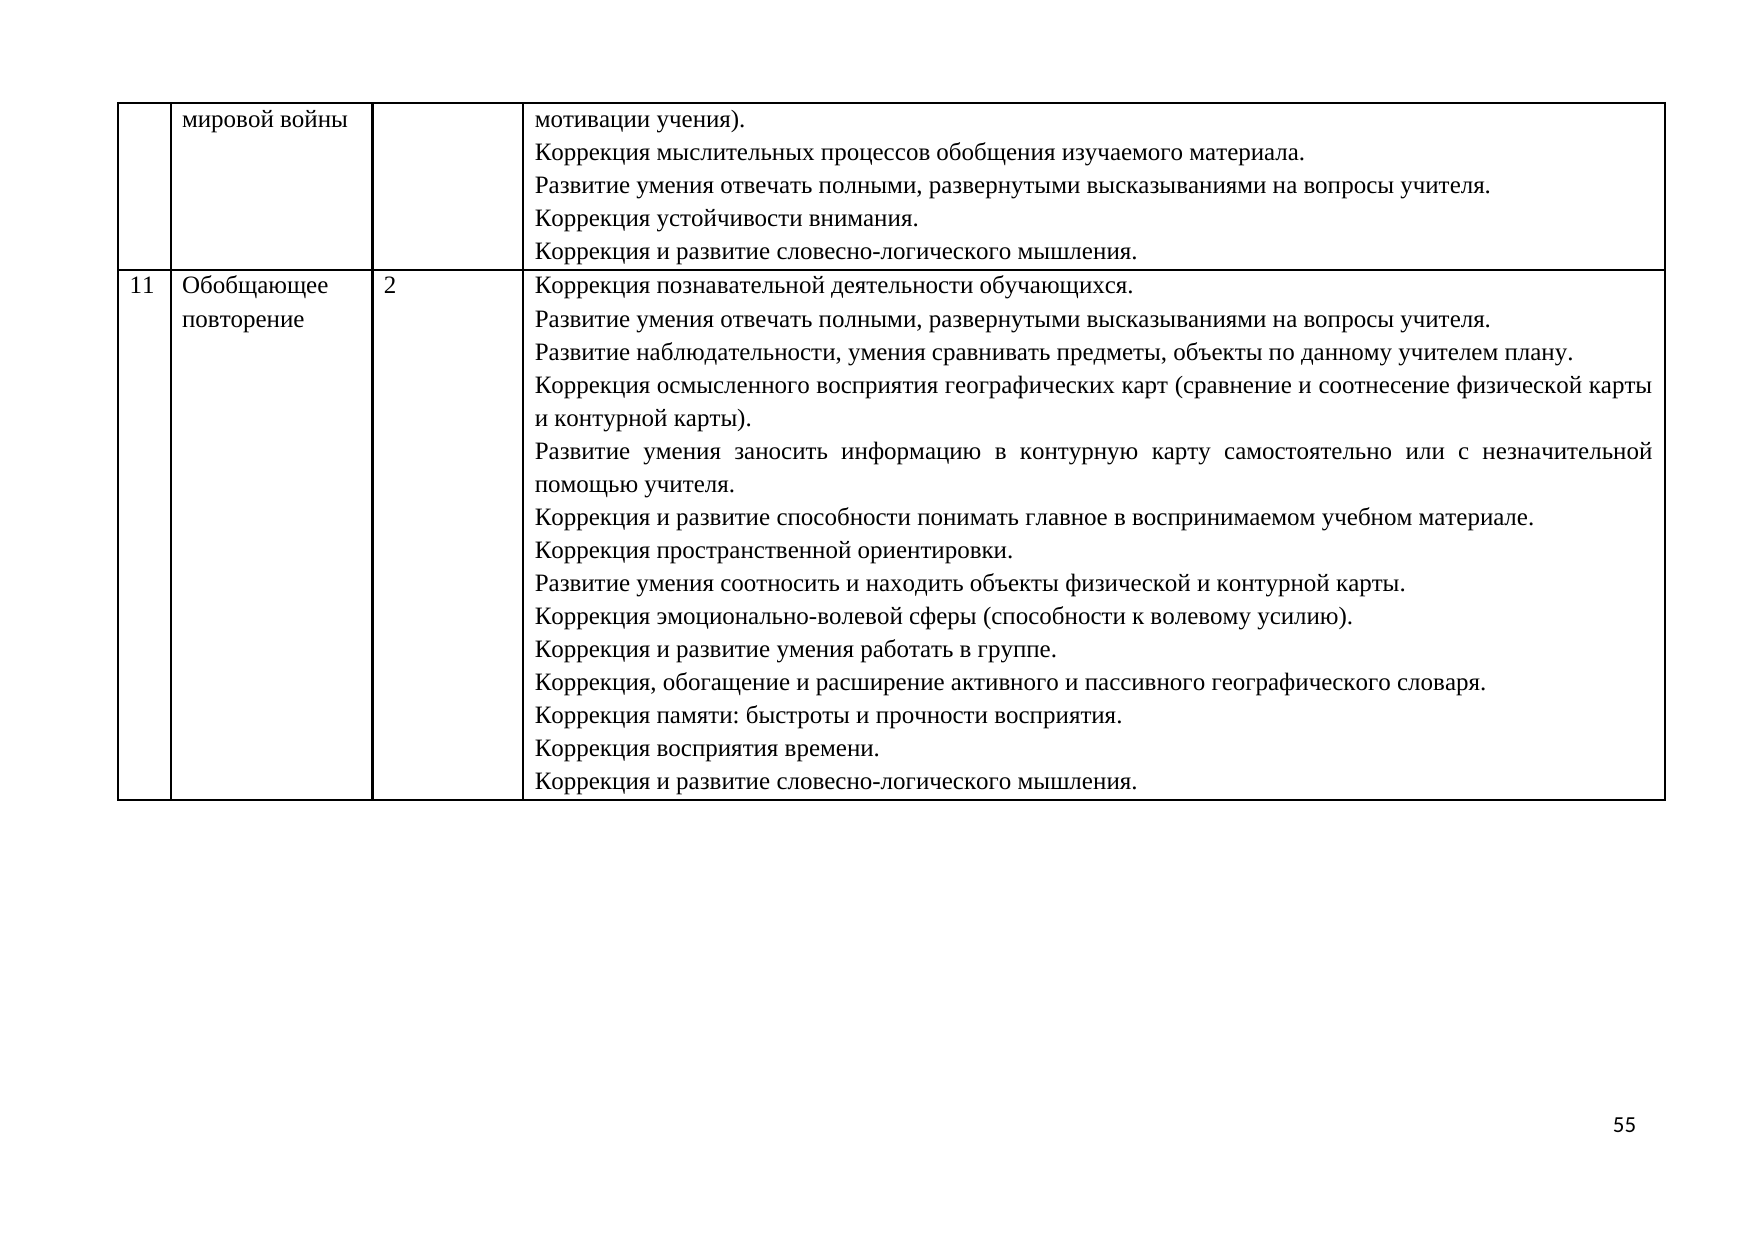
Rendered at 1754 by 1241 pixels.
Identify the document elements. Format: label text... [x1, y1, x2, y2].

table_cell 10 [119, 104, 170, 268]
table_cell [524, 104, 1664, 268]
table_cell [172, 104, 371, 268]
table_cell Коррекция познавательной деятельности обучающихся. Развитие умения отвечать полными, развернутыми высказываниями на вопросы учителя. Развитие наблюдательности, умения сравнивать предметы, объекты по данному учителем плану. Коррекция осмысленного восприятия географических карт (сравнение и соотнесение физической карты и контурной карты). Развитие умения заносить информацию в контурную карту самостоятельно или с незначительной помощью учителя. Коррекция и развитие способности понимать главное в воспринимаемом учебном материале. Коррекция пространственной ориентировки. Развитие умения соотносить и находить объекты физической и контурной карты. Коррекция эмоционально-волевой сферы (способности к волевому усилию). Коррекция и развитие умения работать в группе. Коррекция, обогащение и расширение активного и пассивного географического словаря. Коррекция памяти: быстроты и прочности восприятия. Коррекция восприятия времени. Коррекция и развитие словесно-логического мышления. [524, 271, 1664, 798]
table_cell 2 [374, 271, 522, 798]
table_cell 6 [374, 104, 522, 268]
table_cell 11 [119, 271, 170, 798]
table_cell Обобщающее повторение [172, 271, 371, 798]
